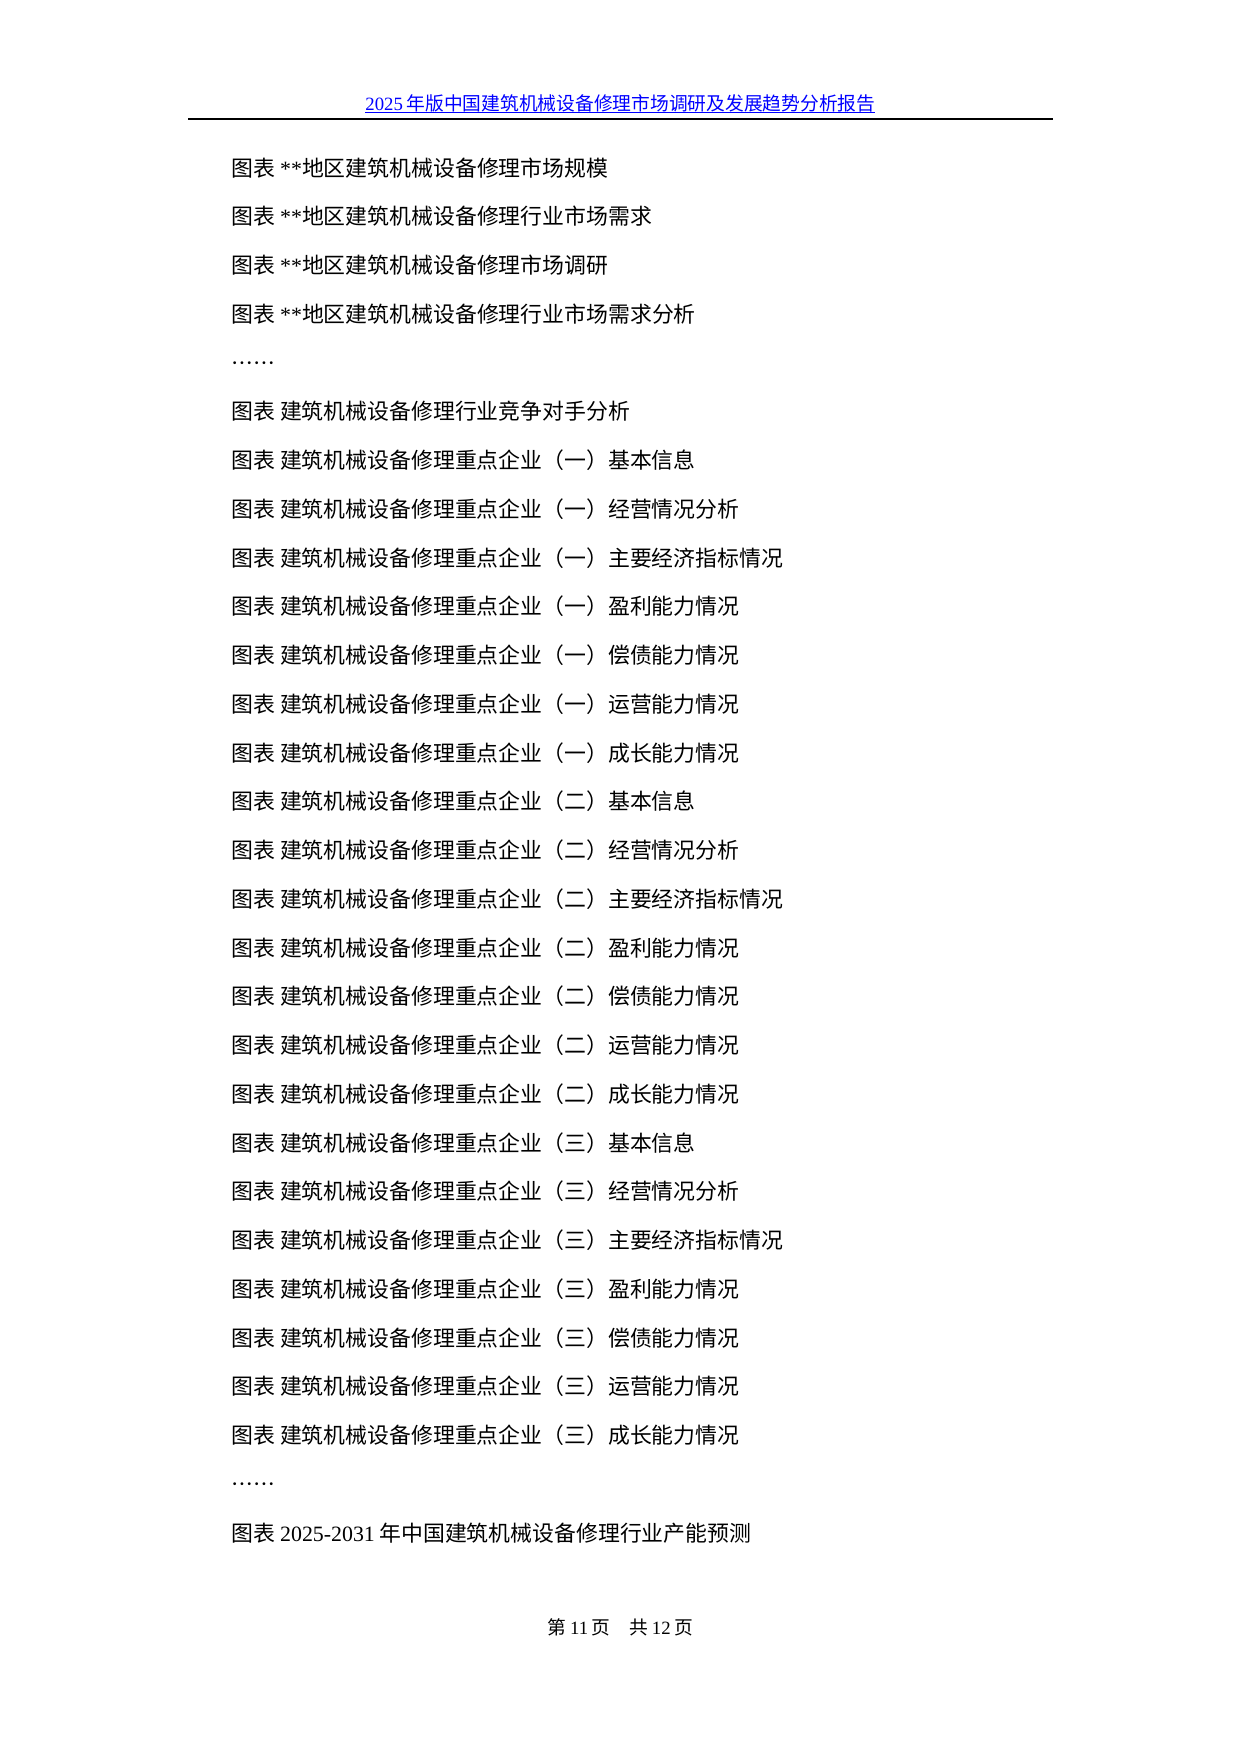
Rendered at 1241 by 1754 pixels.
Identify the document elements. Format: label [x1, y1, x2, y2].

text [187, 150, 1053, 1548]
